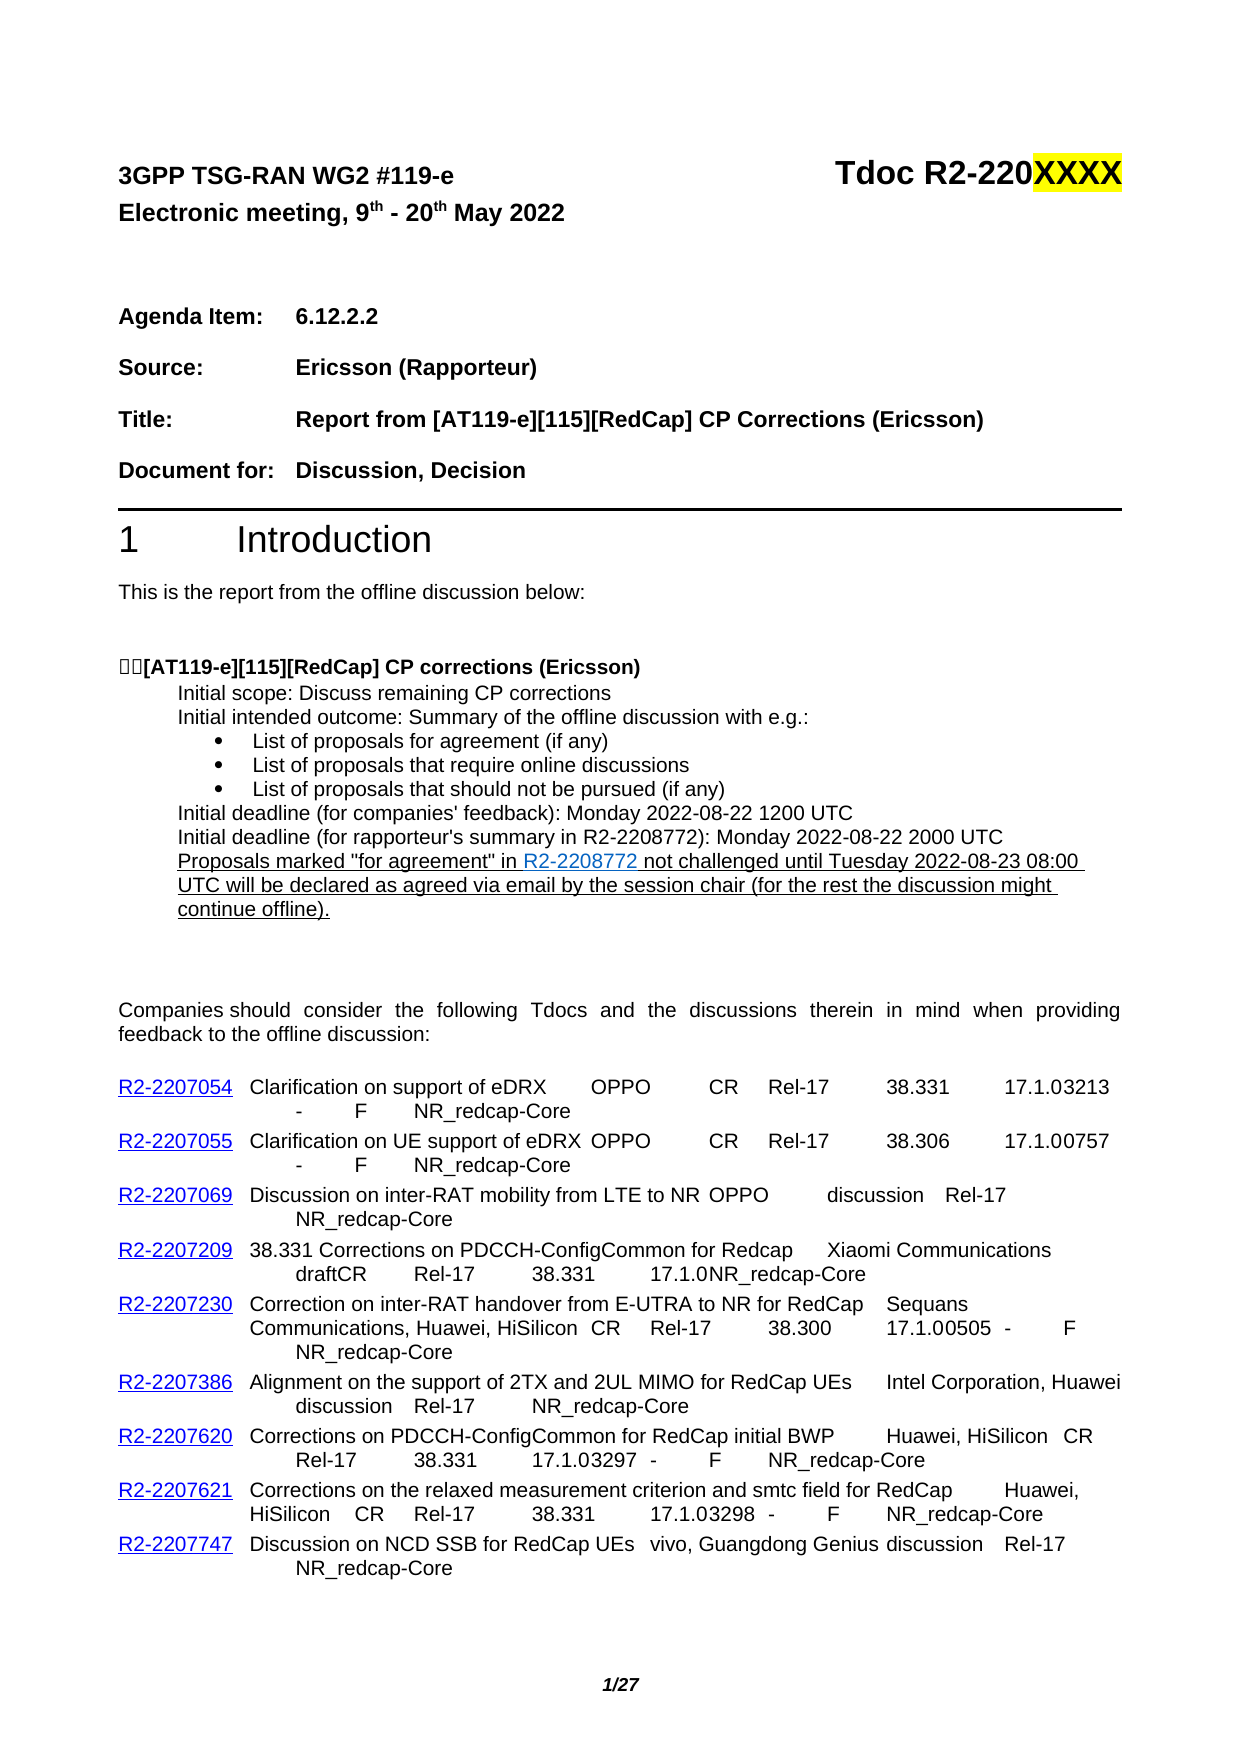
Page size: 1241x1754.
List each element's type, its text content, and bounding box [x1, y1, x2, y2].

text R2-2207069 Discussion on inter-RAT mobility from LTE to NR OPPO discussion Rel-17 NR_redcap-Core [118, 1183, 1122, 1231]
text R2-2207620 Corrections on PDCCH-ConfigCommon for RedCap initial BWP Huawei, HiSilicon CR Rel-17 38.331 17.1.0 3297 - F NR_redcap-Core [118, 1424, 1122, 1472]
text Agenda Item: 6.12.2.2 [118, 303, 1122, 329]
text Initial scope: Discuss remaining CP corrections [177, 681, 1122, 705]
text Initial deadline (for rapporteur's summary in R2-2208772): Monday 2022-08-22 2000 UTC [177, 825, 1122, 849]
text R2-2207209 38.331 Corrections on PDCCH-ConfigCommon for Redcap Xiaomi Communications draftCR Rel-17 38.331 17.1.0 NR_redcap-Core [118, 1237, 1122, 1285]
text Electronic meeting, 9th - 20th May 2022 [118, 198, 1122, 227]
text R2-2207747 Discussion on NCD SSB for RedCap UEs vivo, Guangdong Genius discussion Rel-17 NR_redcap-Core [118, 1532, 1122, 1580]
text R2-2207386 Alignment on the support of 2TX and 2UL MIMO for RedCap UEs Intel Corporation, Huawei discussion Rel-17 NR_redcap-Core [118, 1370, 1122, 1418]
text Initial intended outcome: Summary of the offline discussion with e.g.: [177, 705, 1122, 729]
text Initial deadline (for companies' feedback): Monday 2022-08-22 1200 UTC [177, 801, 1122, 825]
text [AT119-e][115][RedCap] CP corrections (Ericsson) [118, 652, 1122, 681]
text 3GPP TSG-RAN WG2 #119-e Tdoc R2-220XXXX [118, 153, 1033, 192]
text Title: Report from [AT119-e][115][RedCap] CP Corrections (Ericsson) [118, 406, 1122, 432]
text R2-2207055 Clarification on UE support of eDRX OPPO CR Rel-17 38.306 17.1.0 0757 - F NR_redcap-Core [118, 1129, 1122, 1177]
text R2-2207230 Correction on inter-RAT handover from E-UTRA to NR for RedCap Sequans Communications, Huawei, HiSilicon CR Rel-17 38.300 17.1.0 0505 - F NR_redcap-Core [118, 1292, 1122, 1363]
text R2-2207621 Corrections on the relaxed measurement criterion and smtc field for RedCap Huawei, HiSilicon CR Rel-17 38.331 17.1.0 3298 - F NR_redcap-Core [118, 1478, 1122, 1526]
list List of proposals for agreement (if any) [215, 729, 1122, 753]
text Source: Ericsson (Rapporteur) [118, 354, 1122, 381]
text R2-2207054 Clarification on support of eDRX OPPO CR Rel-17 38.331 17.1.0 3213 - F NR_redcap-Core [118, 1075, 1122, 1123]
list List of proposals that should not be pursued (if any) [215, 777, 1122, 801]
text This is the report from the offline discussion below: [118, 579, 1122, 603]
text Companies should consider the following Tdocs and the discussions therein in mind when providing feedback to the offline discussion: [118, 998, 1122, 1046]
subtitle 1 Introduction [118, 511, 1122, 561]
list List of proposals that require online discussions [215, 753, 1122, 777]
text Proposals marked "for agreement" in R2-2208772 not challenged until Tuesday 2022-08-23 08:00 UTC will be declared as agreed via email by the session chair (for the rest the discussion might continue offline). [177, 849, 1122, 921]
text Document for: Discussion, Decision [118, 457, 1122, 483]
